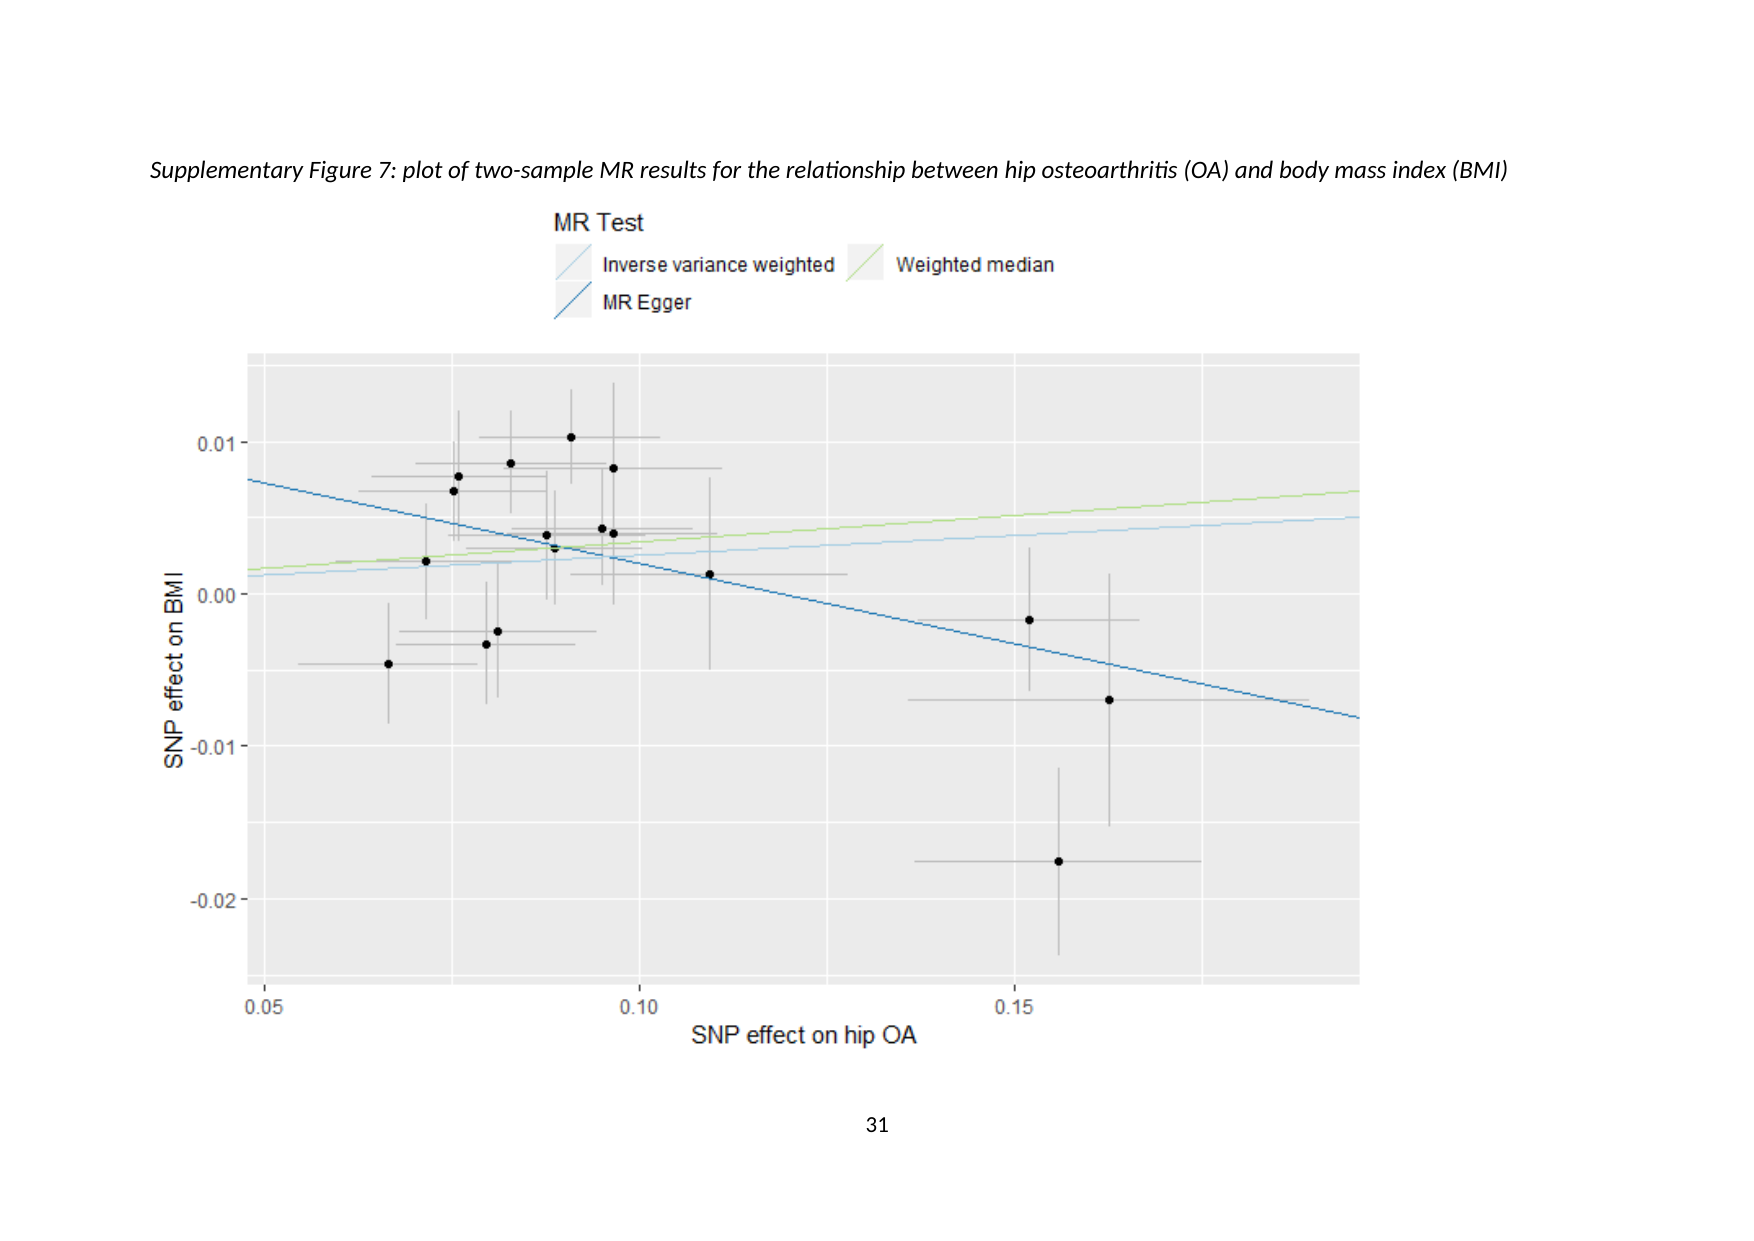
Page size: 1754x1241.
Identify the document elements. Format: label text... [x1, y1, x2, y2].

subtitle Supplementary Figure 7: plot of two-sample MR results for the relationship between hip osteoarthritis (OA) and body mass index (BMI) [150, 154, 1604, 185]
picture [150, 184, 1373, 1060]
